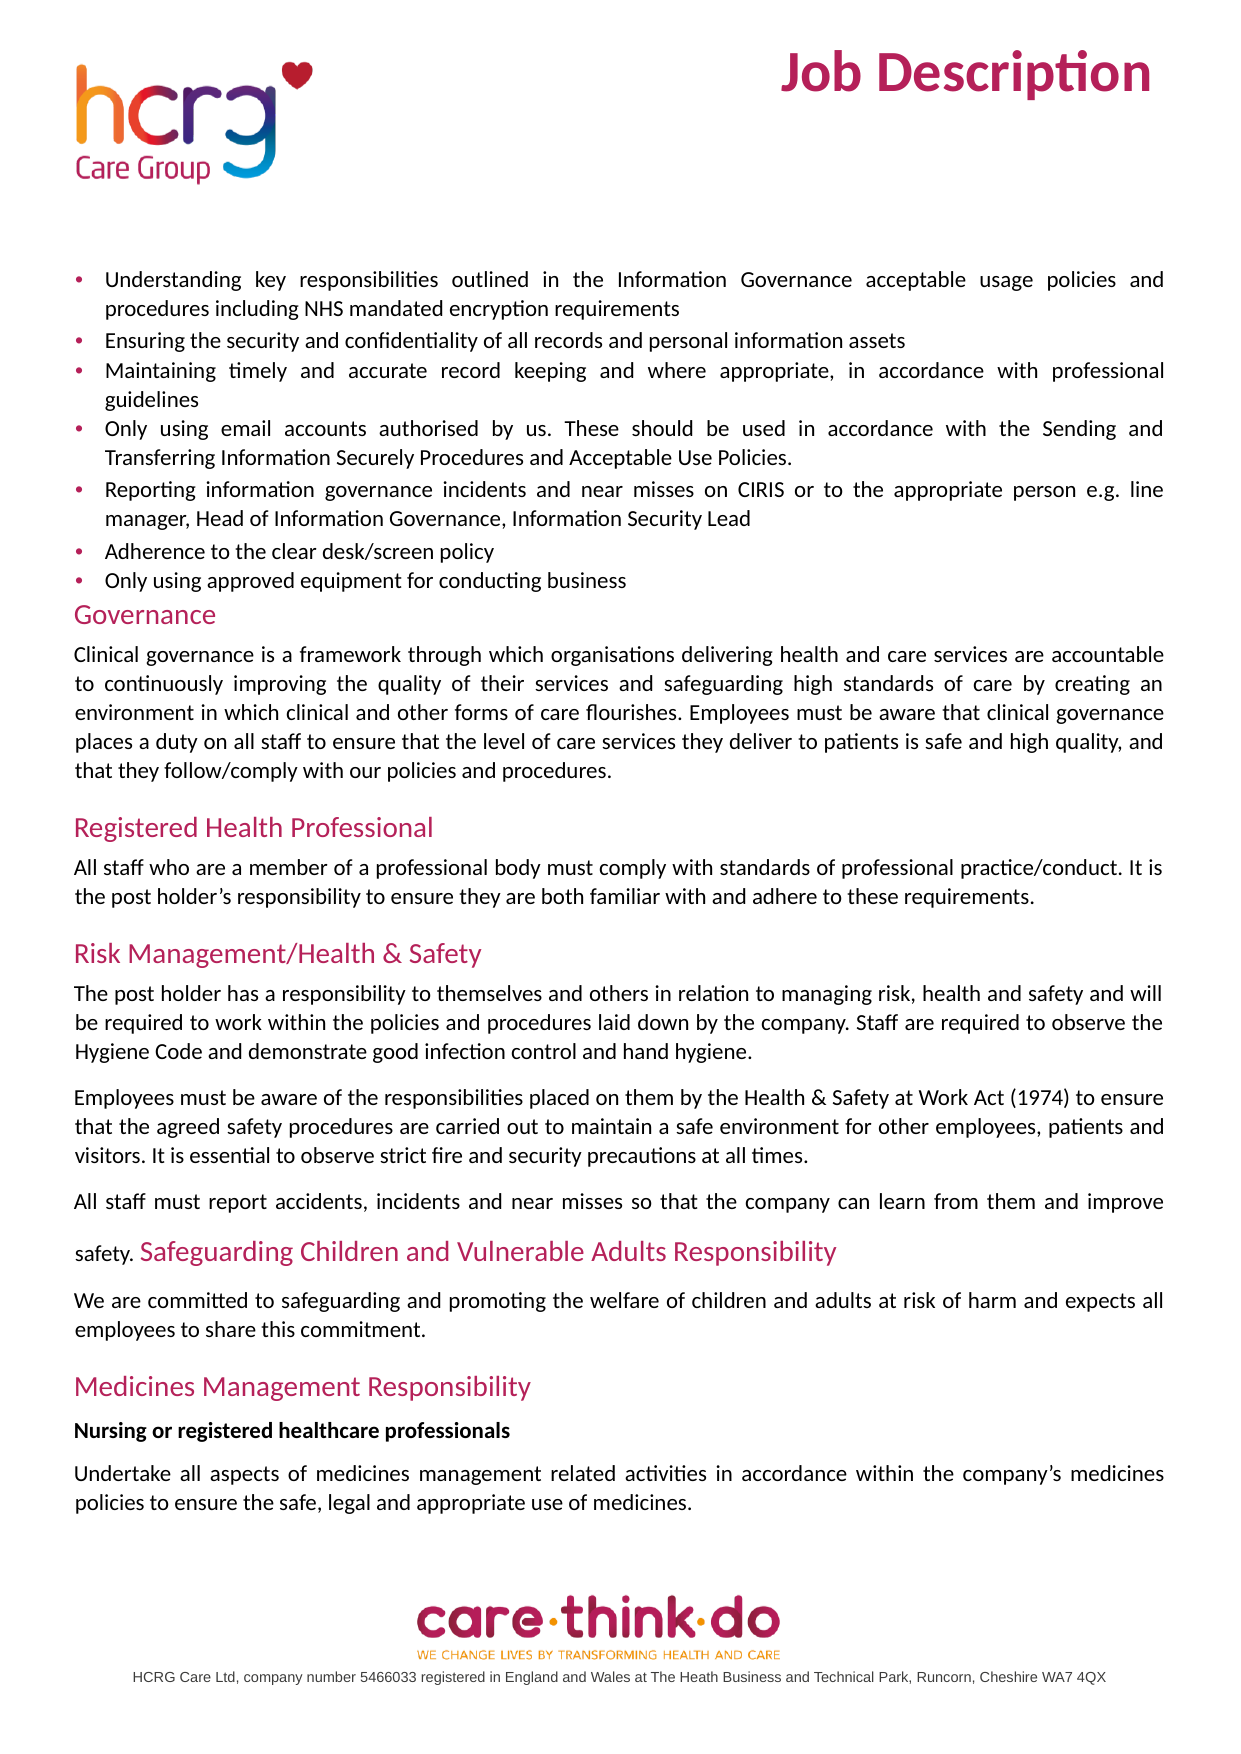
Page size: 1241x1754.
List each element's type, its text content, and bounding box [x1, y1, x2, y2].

subtitle Medicines Management Responsibility [73, 1368, 1166, 1403]
list Only using email accounts authorised by us. These should be used in accordance with the Sending and Transferring Information Securely Procedures and Acceptable Use Policies. [75, 414, 1166, 471]
subtitle Registered Health Professional [73, 809, 1166, 844]
subtitle Risk Management/Health & Safety [73, 935, 1166, 971]
text The post holder has a responsibility to themselves and others in relation to managing risk, health and safety and will be required to work within the policies and procedures laid down by the company. Staff are required to observe the Hygiene Code and demonstrate good infection control and hand hygiene. [73, 979, 1166, 1065]
subtitle Nursing or registered healthcare professionals [73, 1417, 1166, 1444]
text All staff must report accidents, incidents and near misses so that the company can learn from them and improve safety. Safeguarding Children and Vulnerable Adults Responsibility [73, 1187, 1166, 1268]
text All staff who are a member of a professional body must comply with standards of professional practice/conduct. It is the post holder’s responsibility to ensure they are both familiar with and adhere to these requirements. [73, 853, 1166, 910]
list Reporting information governance incidents and near misses on CIRIS or to the appropriate person e.g. line manager, Head of Information Governance, Information Security Lead [75, 476, 1166, 532]
picture [55, 35, 325, 205]
text Clinical governance is a framework through which organisations delivering health and care services are accountable to continuously improving the quality of their services and safeguarding high standards of care by creating an environment in which clinical and other forms of care flourishes. Employees must be aware that clinical governance places a duty on all staff to ensure that the level of care services they deliver to patients is safe and high quality, and that they follow/comply with our policies and procedures. [73, 641, 1166, 784]
text Undertake all aspects of medicines management related activities in accordance within the company’s medicines policies to ensure the safe, legal and appropriate use of medicines. [73, 1459, 1166, 1516]
subtitle Governance [73, 596, 1166, 632]
list Only using approved equipment for conducting business [75, 567, 1166, 594]
picture [385, 1590, 811, 1665]
list Ensuring the security and confidentiality of all records and personal information assets [75, 327, 1166, 355]
list Understanding key responsibilities outlined in the Information Governance acceptable usage policies and procedures including NHS mandated encryption requirements [75, 265, 1166, 322]
list Adherence to the clear desk/screen policy [75, 537, 1166, 565]
text We are committed to safeguarding and promoting the welfare of children and adults at risk of harm and expects all employees to share this commitment. [73, 1286, 1166, 1343]
list Maintaining timely and accurate record keeping and where appropriate, in accordance with professional guidelines [75, 356, 1166, 413]
text Employees must be aware of the responsibilities placed on them by the Health & Safety at Work Act (1974) to ensure that the agreed safety procedures are carried out to maintain a safe environment for other employees, patients and visitors. It is essential to observe strict fire and security precautions at all times. [73, 1083, 1166, 1169]
